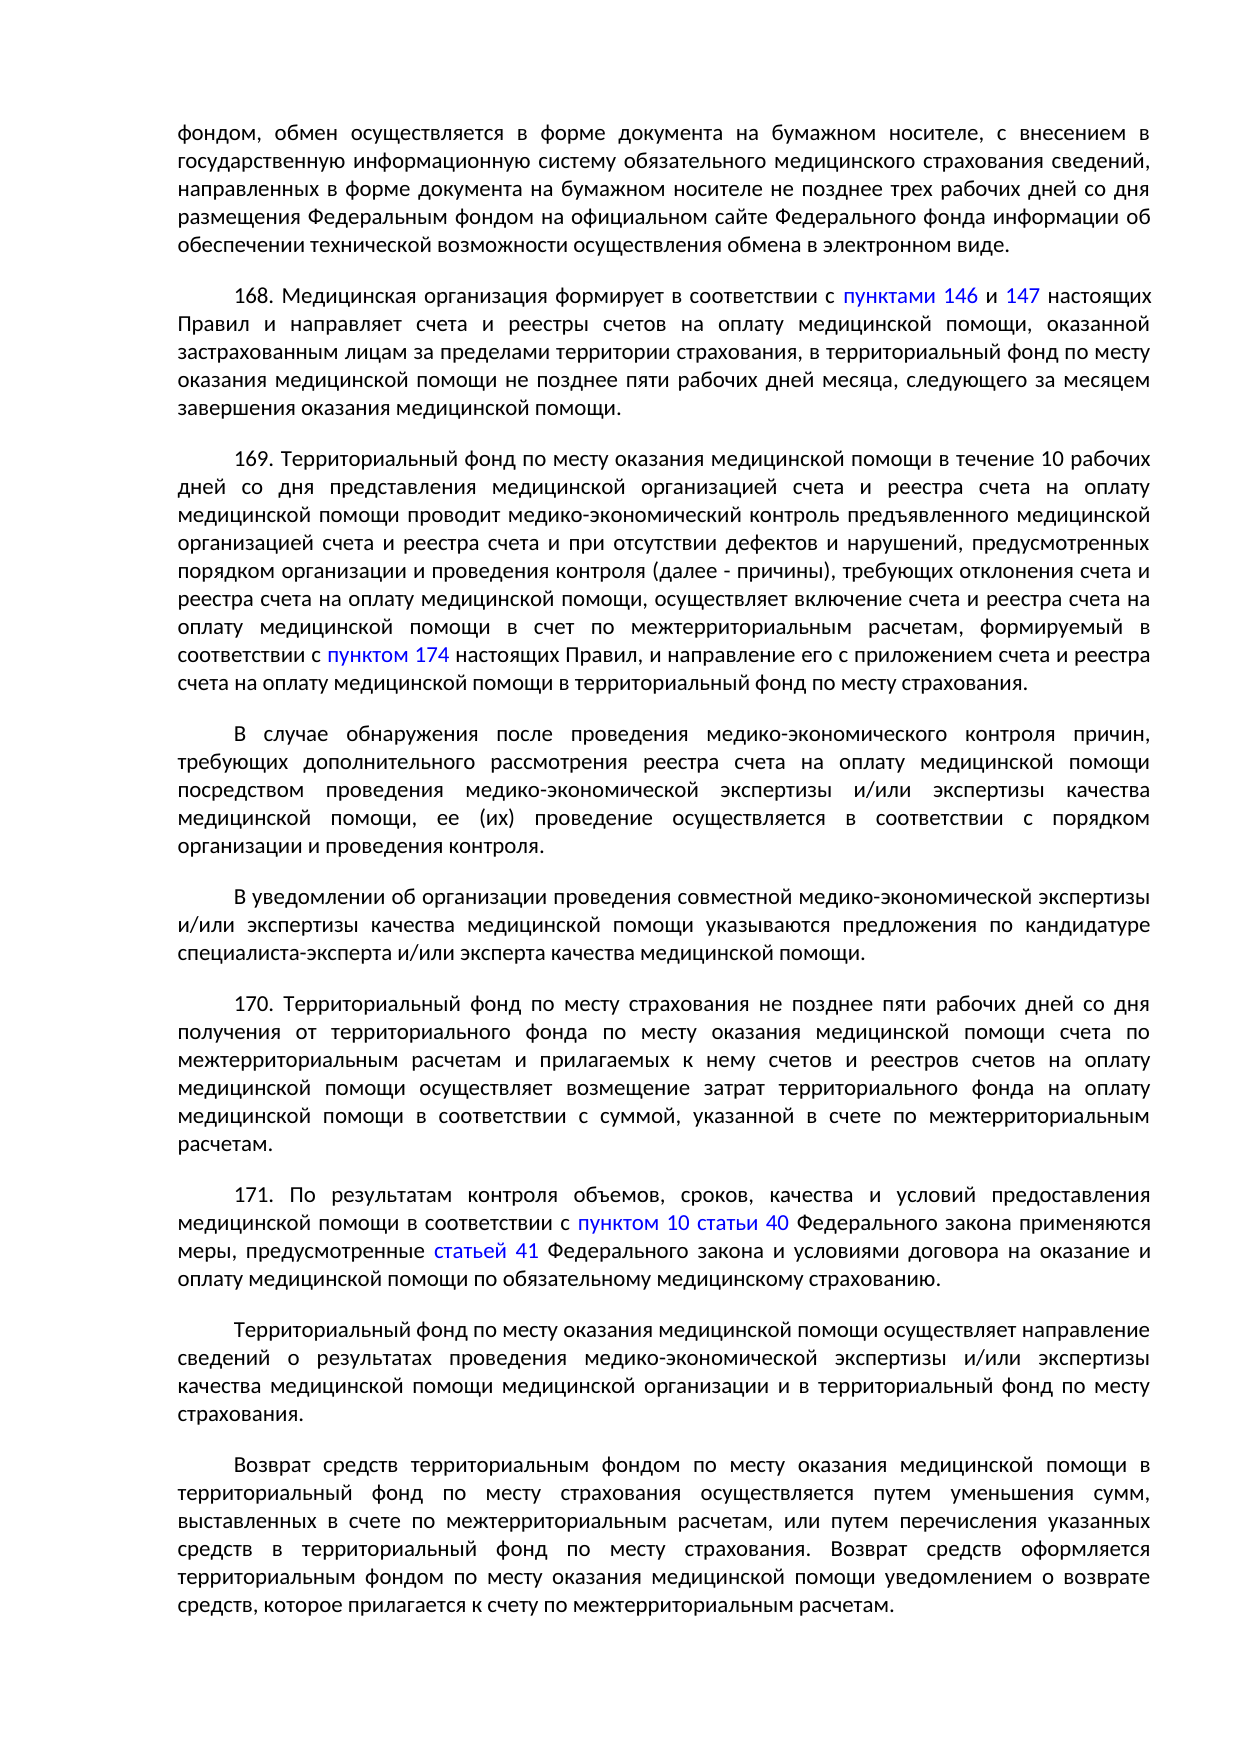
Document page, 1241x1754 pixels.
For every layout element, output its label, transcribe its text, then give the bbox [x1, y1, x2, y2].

text 168. Медицинская организация формирует в соответствии с пунктами 146 и 147 настоящих Правил и направляет счета и реестры счетов на оплату медицинской помощи, оказанной застрахованным лицам за пределами территории страхования, в территориальный фонд по месту оказания медицинской помощи не позднее пяти рабочих дней месяца, следующего за месяцем завершения оказания медицинской помощи. [177, 281, 1152, 421]
text 169. Территориальный фонд по месту оказания медицинской помощи в течение 10 рабочих дней со дня представления медицинской организацией счета и реестра счета на оплату медицинской помощи проводит медико-экономический контроль предъявленного медицинской организацией счета и реестра счета и при отсутствии дефектов и нарушений, предусмотренных порядком организации и проведения контроля (далее - причины), требующих отклонения счета и реестра счета на оплату медицинской помощи, осуществляет включение счета и реестра счета на оплату медицинской помощи в счет по межтерриториальным расчетам, формируемый в соответствии с пунктом 174 настоящих Правил, и направление его с приложением счета и реестра счета на оплату медицинской помощи в территориальный фонд по месту страхования. [177, 444, 1152, 696]
text В уведомлении об организации проведения совместной медико-экономической экспертизы и/или экспертизы качества медицинской помощи указываются предложения по кандидатуре специалиста-эксперта и/или эксперта качества медицинской помощи. [177, 882, 1152, 966]
text Территориальный фонд по месту оказания медицинской помощи осуществляет направление сведений о результатах проведения медико-экономической экспертизы и/или экспертизы качества медицинской помощи медицинской организации и в территориальный фонд по месту страхования. [177, 1315, 1152, 1427]
text 171. По результатам контроля объемов, сроков, качества и условий предоставления медицинской помощи в соответствии с пунктом 10 статьи 40 Федерального закона применяются меры, предусмотренные статьей 41 Федерального закона и условиями договора на оказание и оплату медицинской помощи по обязательному медицинскому страхованию. [177, 1180, 1152, 1292]
text Возврат средств территориальным фондом по месту оказания медицинской помощи в территориальный фонд по месту страхования осуществляется путем уменьшения сумм, выставленных в счете по межтерриториальным расчетам, или путем перечисления указанных средств в территориальный фонд по месту страхования. Возврат средств оформляется территориальным фондом по месту оказания медицинской помощи уведомлением о возврате средств, которое прилагается к счету по межтерриториальным расчетам. [177, 1450, 1152, 1618]
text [177, 118, 1152, 258]
text В случае обнаружения после проведения медико-экономического контроля причин, требующих дополнительного рассмотрения реестра счета на оплату медицинской помощи посредством проведения медико-экономической экспертизы и/или экспертизы качества медицинской помощи, ее (их) проведение осуществляется в соответствии с порядком организации и проведения контроля. [177, 719, 1152, 859]
text 170. Территориальный фонд по месту страхования не позднее пяти рабочих дней со дня получения от территориального фонда по месту оказания медицинской помощи счета по межтерриториальным расчетам и прилагаемых к нему счетов и реестров счетов на оплату медицинской помощи осуществляет возмещение затрат территориального фонда на оплату медицинской помощи в соответствии с суммой, указанной в счете по межтерриториальным расчетам. [177, 989, 1152, 1157]
